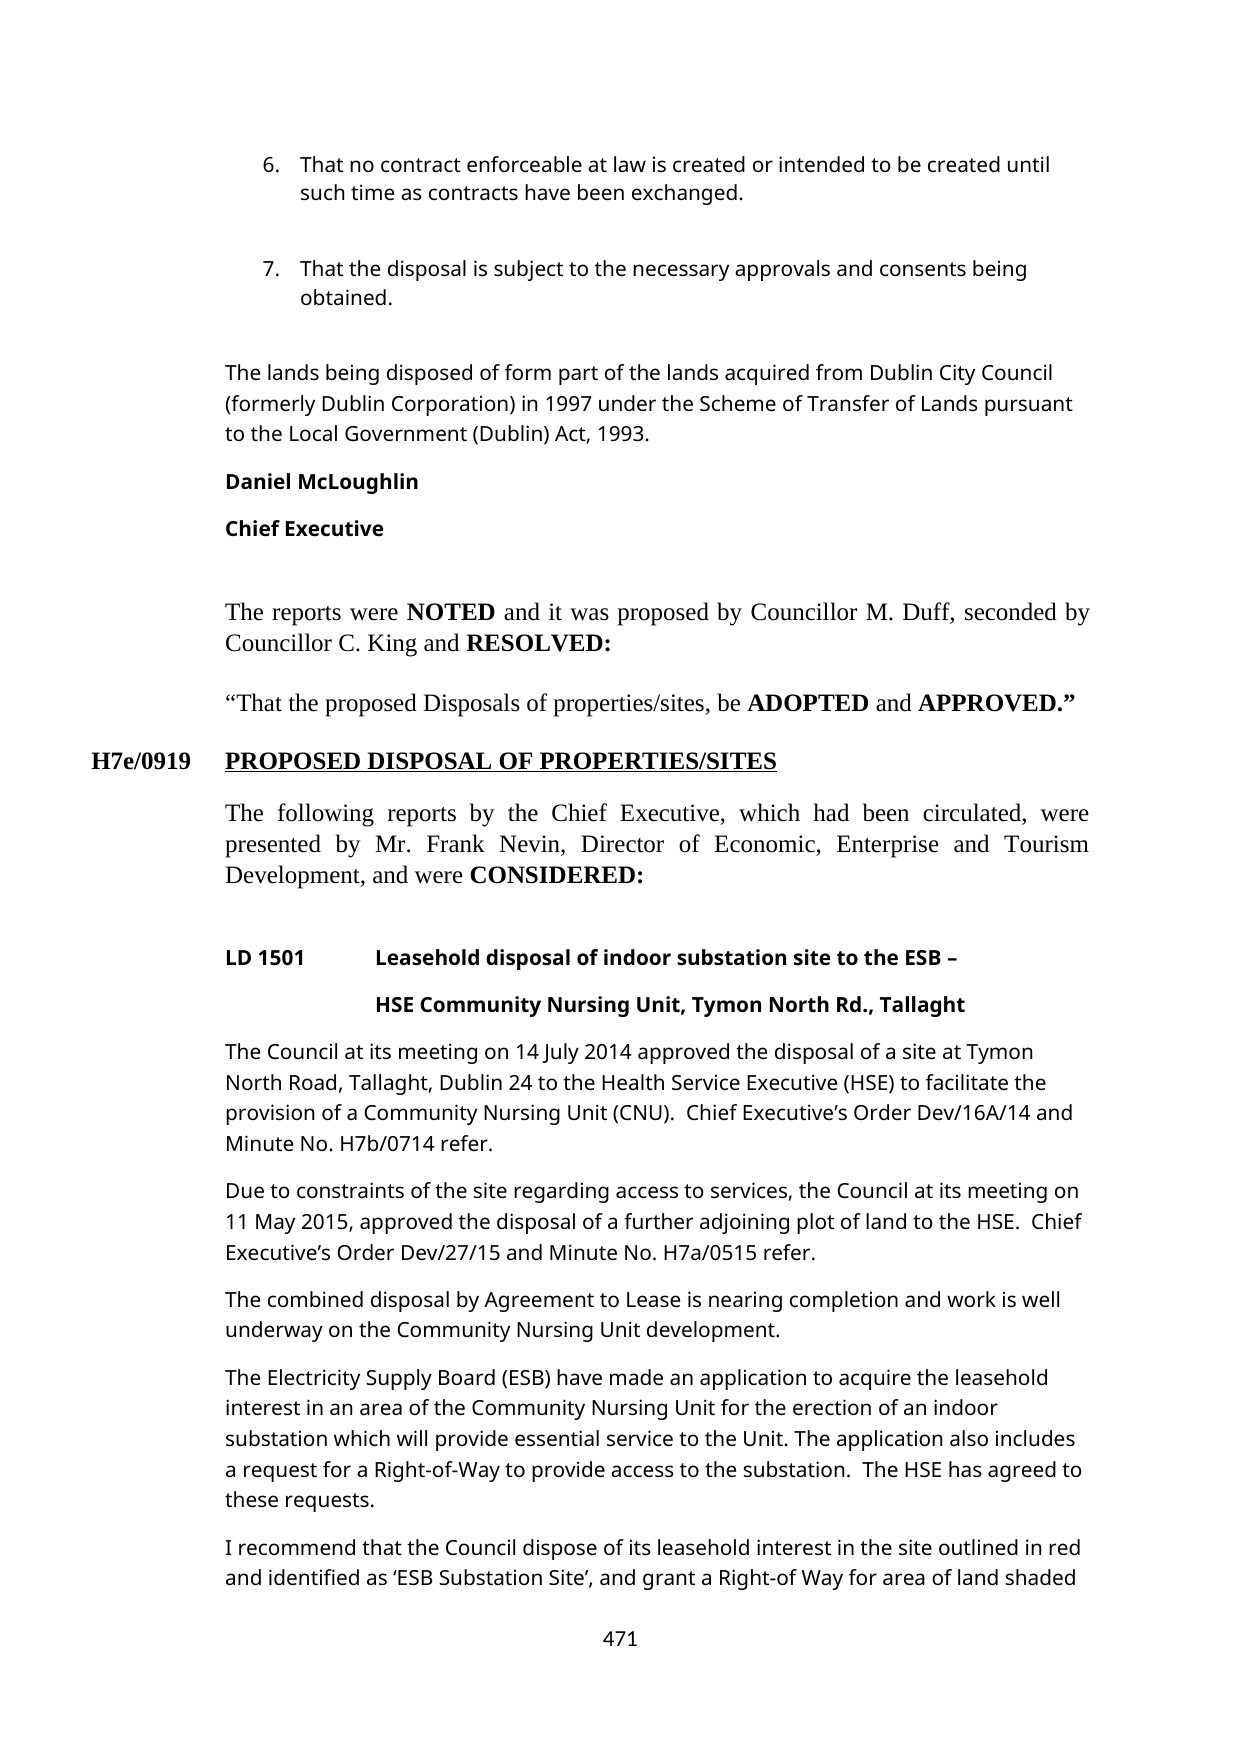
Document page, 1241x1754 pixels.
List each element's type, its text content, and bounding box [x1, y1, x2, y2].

text “That the proposed Disposals of properties/sites, be ADOPTED and APPROVED.” [225, 688, 1090, 717]
text Chief Executive [225, 514, 1090, 543]
text The lands being disposed of form part of the lands acquired from Dublin City Council (formerly Dublin Corporation) in 1997 under the Scheme of Transfer of Lands pursuant to the Local Government (Dublin) Act, 1993. [225, 358, 1090, 448]
text HSE Community Nursing Unit, Tymon North Rd., Tallaght [225, 990, 1090, 1018]
text The following reports by the Chief Executive, which had been circulated, were presented by Mr. Frank Nevin, Director of Economic, Enterprise and Tourism Development, and were CONSIDERED: [225, 798, 1090, 888]
text The reports were NOTED and it was proposed by Councillor M. Duff, seconded by Councillor C. King and RESOLVED: [225, 597, 1090, 656]
subtitle H7e/0919 PROPOSED DISPOSAL OF PROPERTIES/SITES [91, 746, 1090, 774]
text The Council at its meeting on 14 July 2014 approved the disposal of a site at Tymon North Road, Tallaght, Dublin 24 to the Health Service Executive (HSE) to facilitate the provision of a Community Nursing Unit (CNU). Chief Executive’s Order Dev/16A/14 and Minute No. H7b/0714 refer. [225, 1037, 1090, 1158]
text Due to constraints of the site regarding access to services, the Council at its meeting on 11 May 2015, approved the disposal of a further adjoining plot of land to the HSE. Chief Executive’s Order Dev/27/15 and Minute No. H7a/0515 refer. [225, 1176, 1090, 1266]
text The combined disposal by Agreement to Lease is nearing completion and work is well underway on the Community Nursing Unit development. [225, 1285, 1090, 1344]
text Daniel McLoughlin [225, 467, 1090, 495]
text The Electricity Supply Board (ESB) have made an application to acquire the leasehold interest in an area of the Community Nursing Unit for the erection of an indoor substation which will provide essential service to the Unit. The application also includes a request for a Right-of-Way to provide access to the substation. The HSE has agreed to these requests. [225, 1363, 1090, 1514]
text LD 1501 Leasehold disposal of indoor substation site to the ESB – [225, 943, 1090, 971]
list That no contract enforceable at law is created or intended to be created until such time as contracts have been exchanged. [262, 150, 1090, 207]
list That the disposal is subject to the necessary approvals and consents being obtained. [262, 254, 1090, 311]
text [225, 1533, 1090, 1592]
